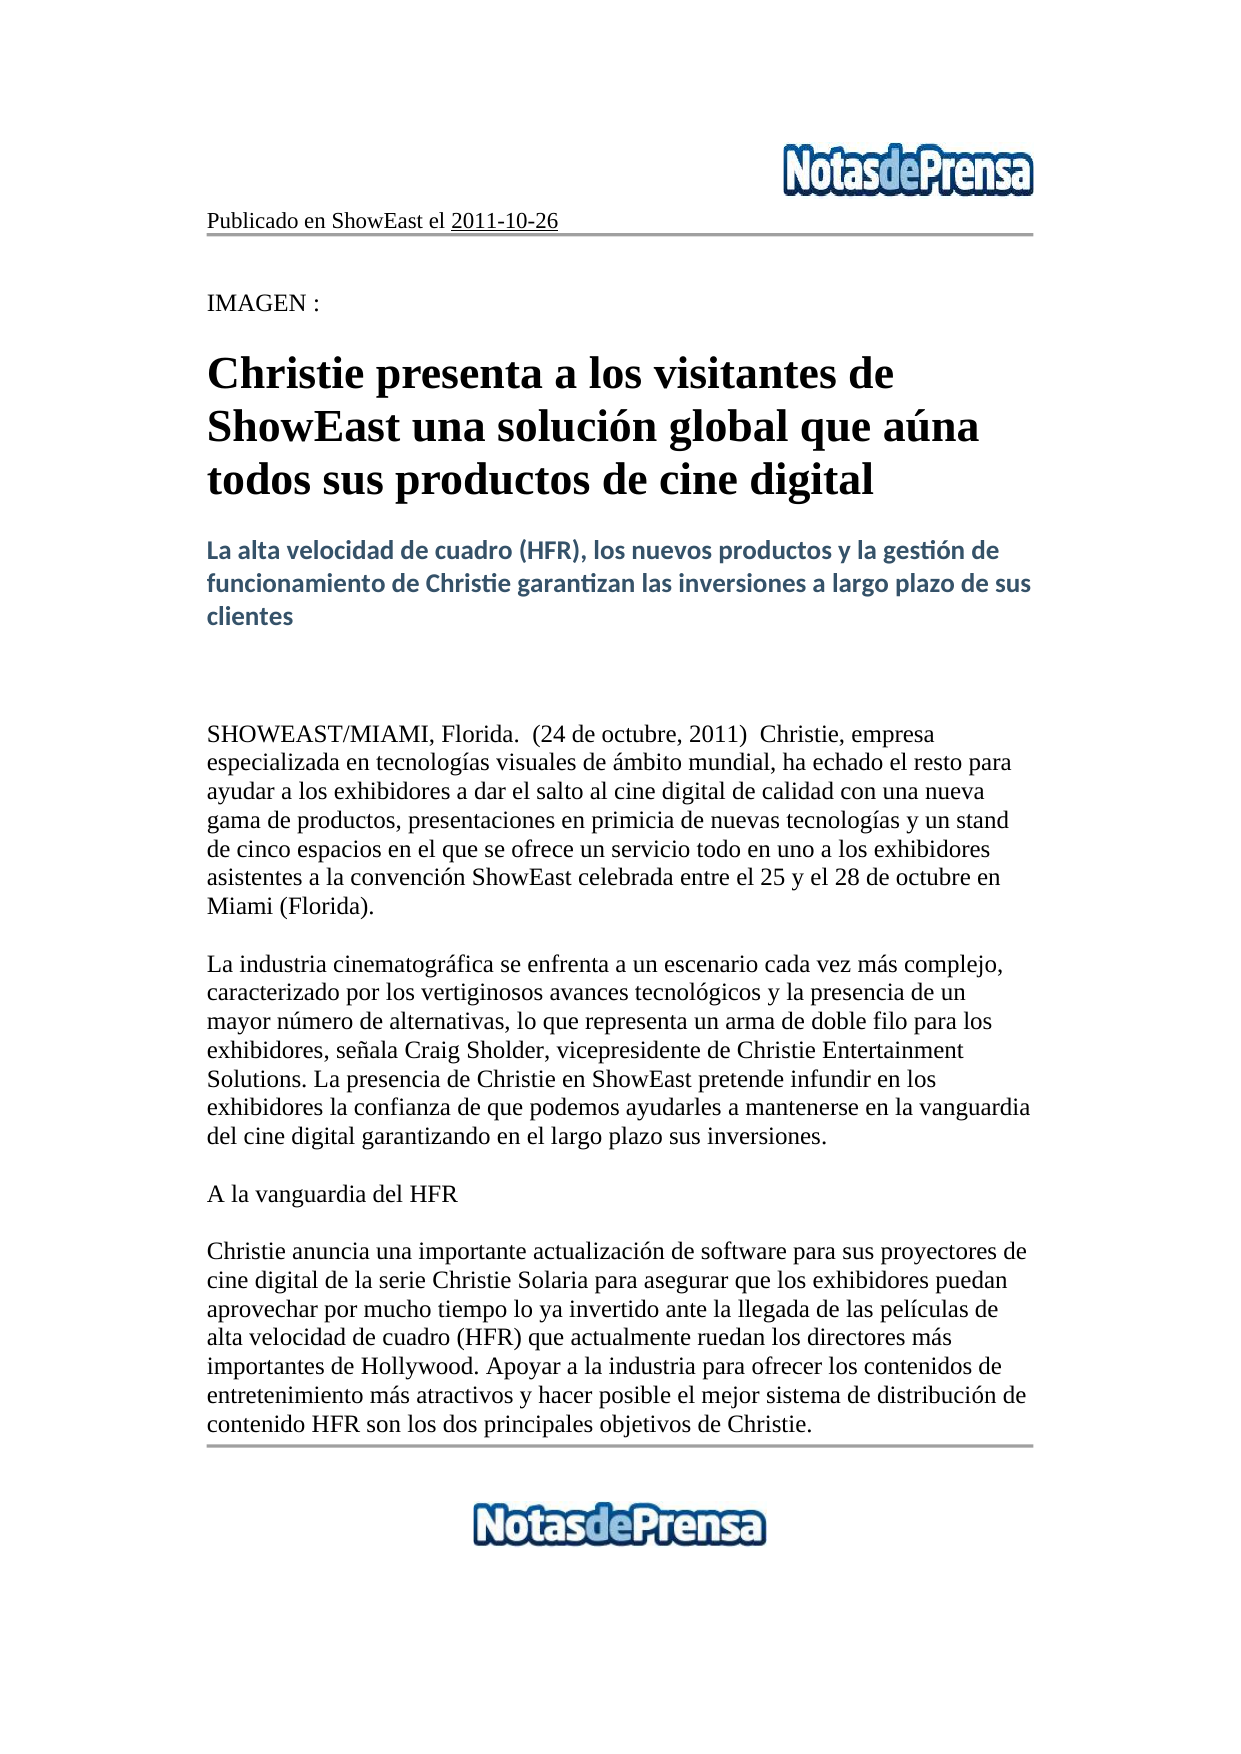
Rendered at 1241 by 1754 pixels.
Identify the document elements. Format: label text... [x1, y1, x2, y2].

picture [473, 1501, 767, 1548]
subtitle La alta velocidad de cuadro (HFR), los nuevos productos y la gestión de funcionamiento de Christie garantizan las inversiones a largo plazo de sus clientes [207, 533, 1033, 632]
subtitle Christie presenta a los visitantes de ShowEast una solución global que aúna todos sus productos de cine digital [207, 346, 1033, 504]
text IMAGEN : [207, 288, 1033, 317]
picture [783, 142, 1034, 199]
